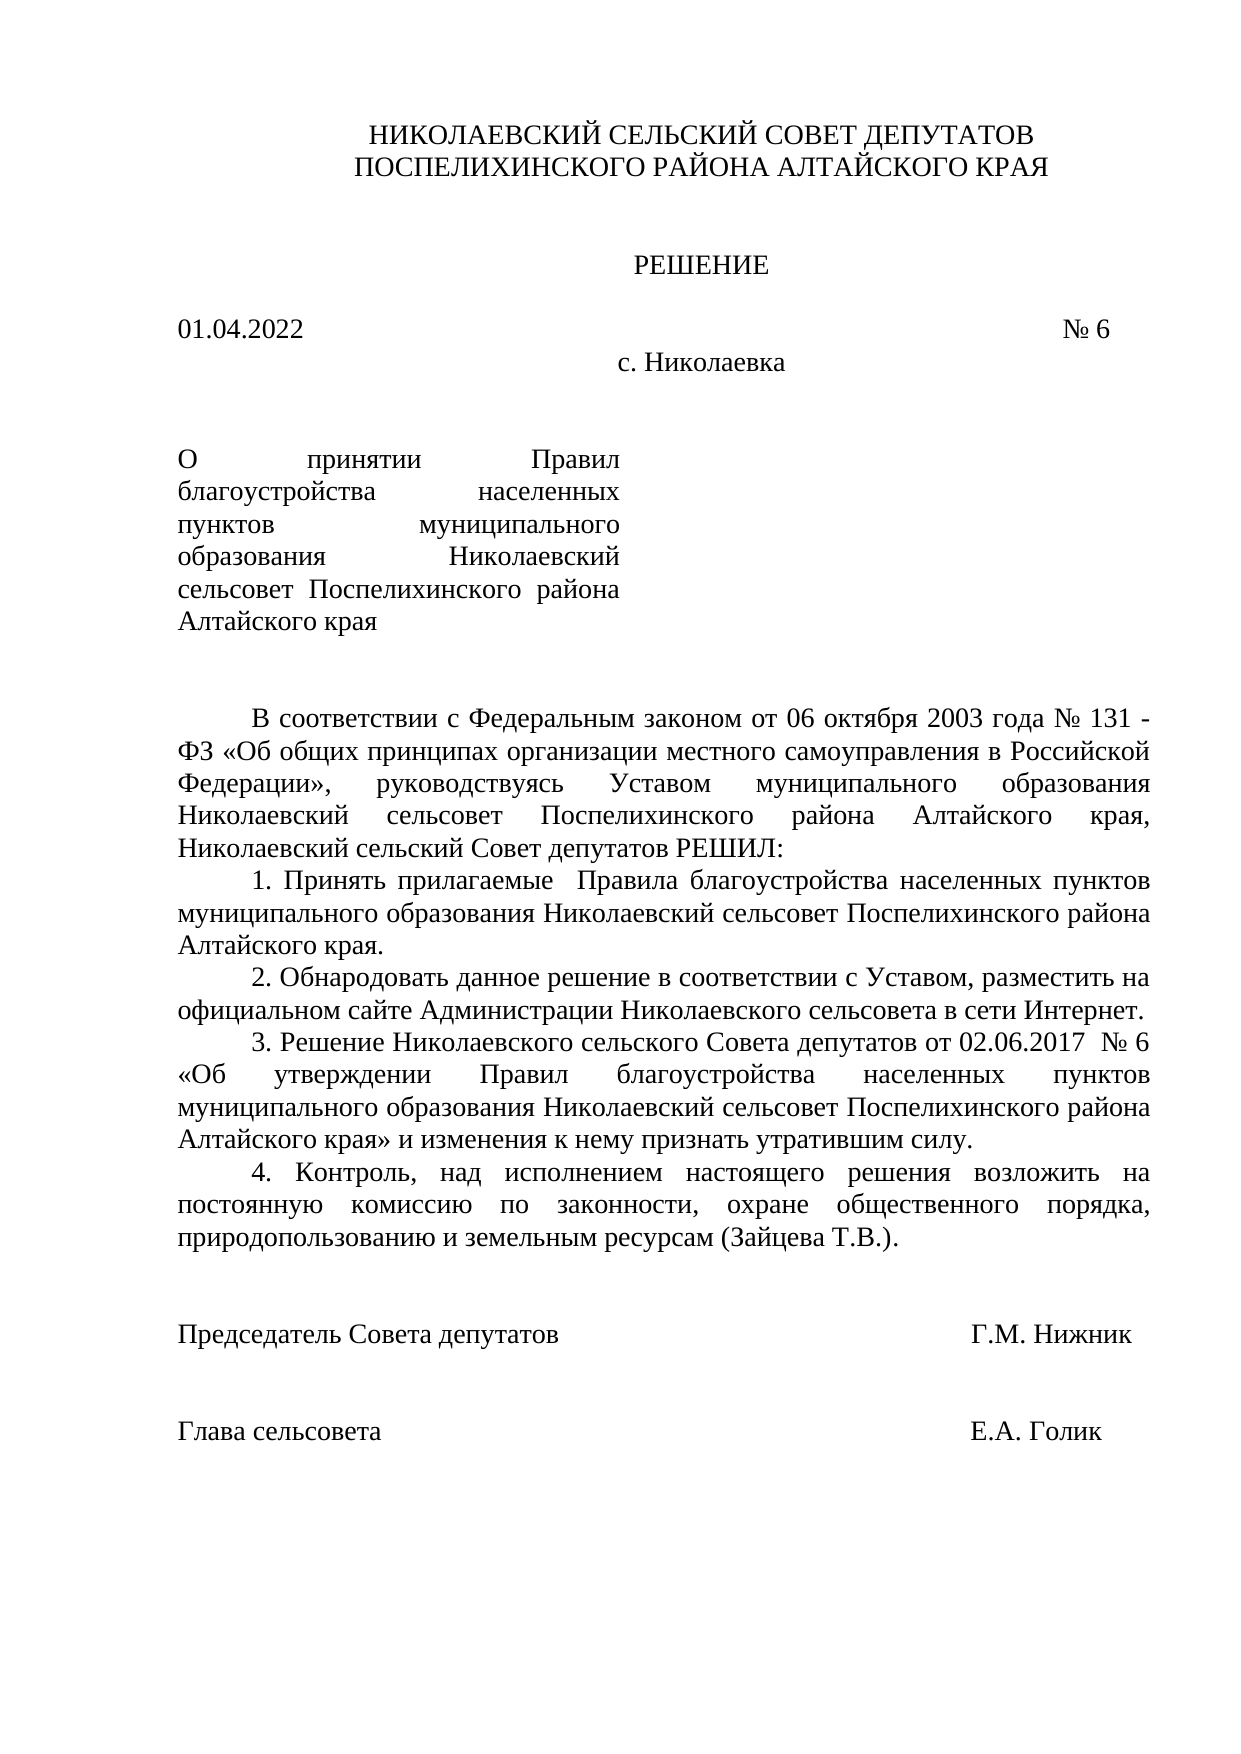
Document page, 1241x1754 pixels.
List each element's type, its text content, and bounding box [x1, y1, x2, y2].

text Председатель Совета депутатов Г.М. Нижник [177, 1317, 1152, 1349]
text 2. Обнародовать данное решение в соответствии с Уставом, разместить на официальном сайте Администрации Николаевского сельсовета в сети Интернет. [177, 960, 1152, 1025]
text 3. Решение Николаевского сельского Совета депутатов от 02.06.2017 № 6 «Об утверждении Правил благоустройства населенных пунктов муниципального образования Николаевский сельсовет Поспелихинского района Алтайского края» и изменения к нему признать утратившим силу. [177, 1025, 1152, 1155]
text ПОСПЕЛИХИНСКОГО РАЙОНА АЛТАЙСКОГО КРАЯ [177, 151, 1152, 183]
text с. Николаевка [177, 345, 1152, 377]
text 4. Контроль, над исполнением настоящего решения возложить на постоянную комиссию по законности, охране общественного порядка, природопользованию и земельным ресурсам (Зайцева Т.В.). [177, 1155, 1152, 1252]
text 1. Принять прилагаемые Правила благоустройства населенных пунктов муниципального образования Николаевский сельсовет Поспелихинского района Алтайского края. [177, 863, 1152, 960]
text О принятии Правил благоустройства населенных пунктов муниципального образования Николаевский сельсовет Поспелихинского района Алтайского края [177, 442, 620, 636]
text РЕШЕНИЕ [177, 248, 1152, 280]
text В соответствии с Федеральным законом от 06 октября 2003 года № 131 - ФЗ «Об общих принципах организации местного самоуправления в Российской Федерации», руководствуясь Уставом муниципального образования Николаевский сельсовет Поспелихинского района Алтайского края, Николаевский сельский Совет депутатов РЕШИЛ: [177, 701, 1152, 863]
text НИКОЛАЕВСКИЙ СЕЛЬСКИЙ СОВЕТ ДЕПУТАТОВ [177, 118, 1152, 151]
text Глава сельсовета Е.А. Голик [177, 1414, 1152, 1446]
text 01.04.2022 № 6 [177, 312, 1152, 345]
